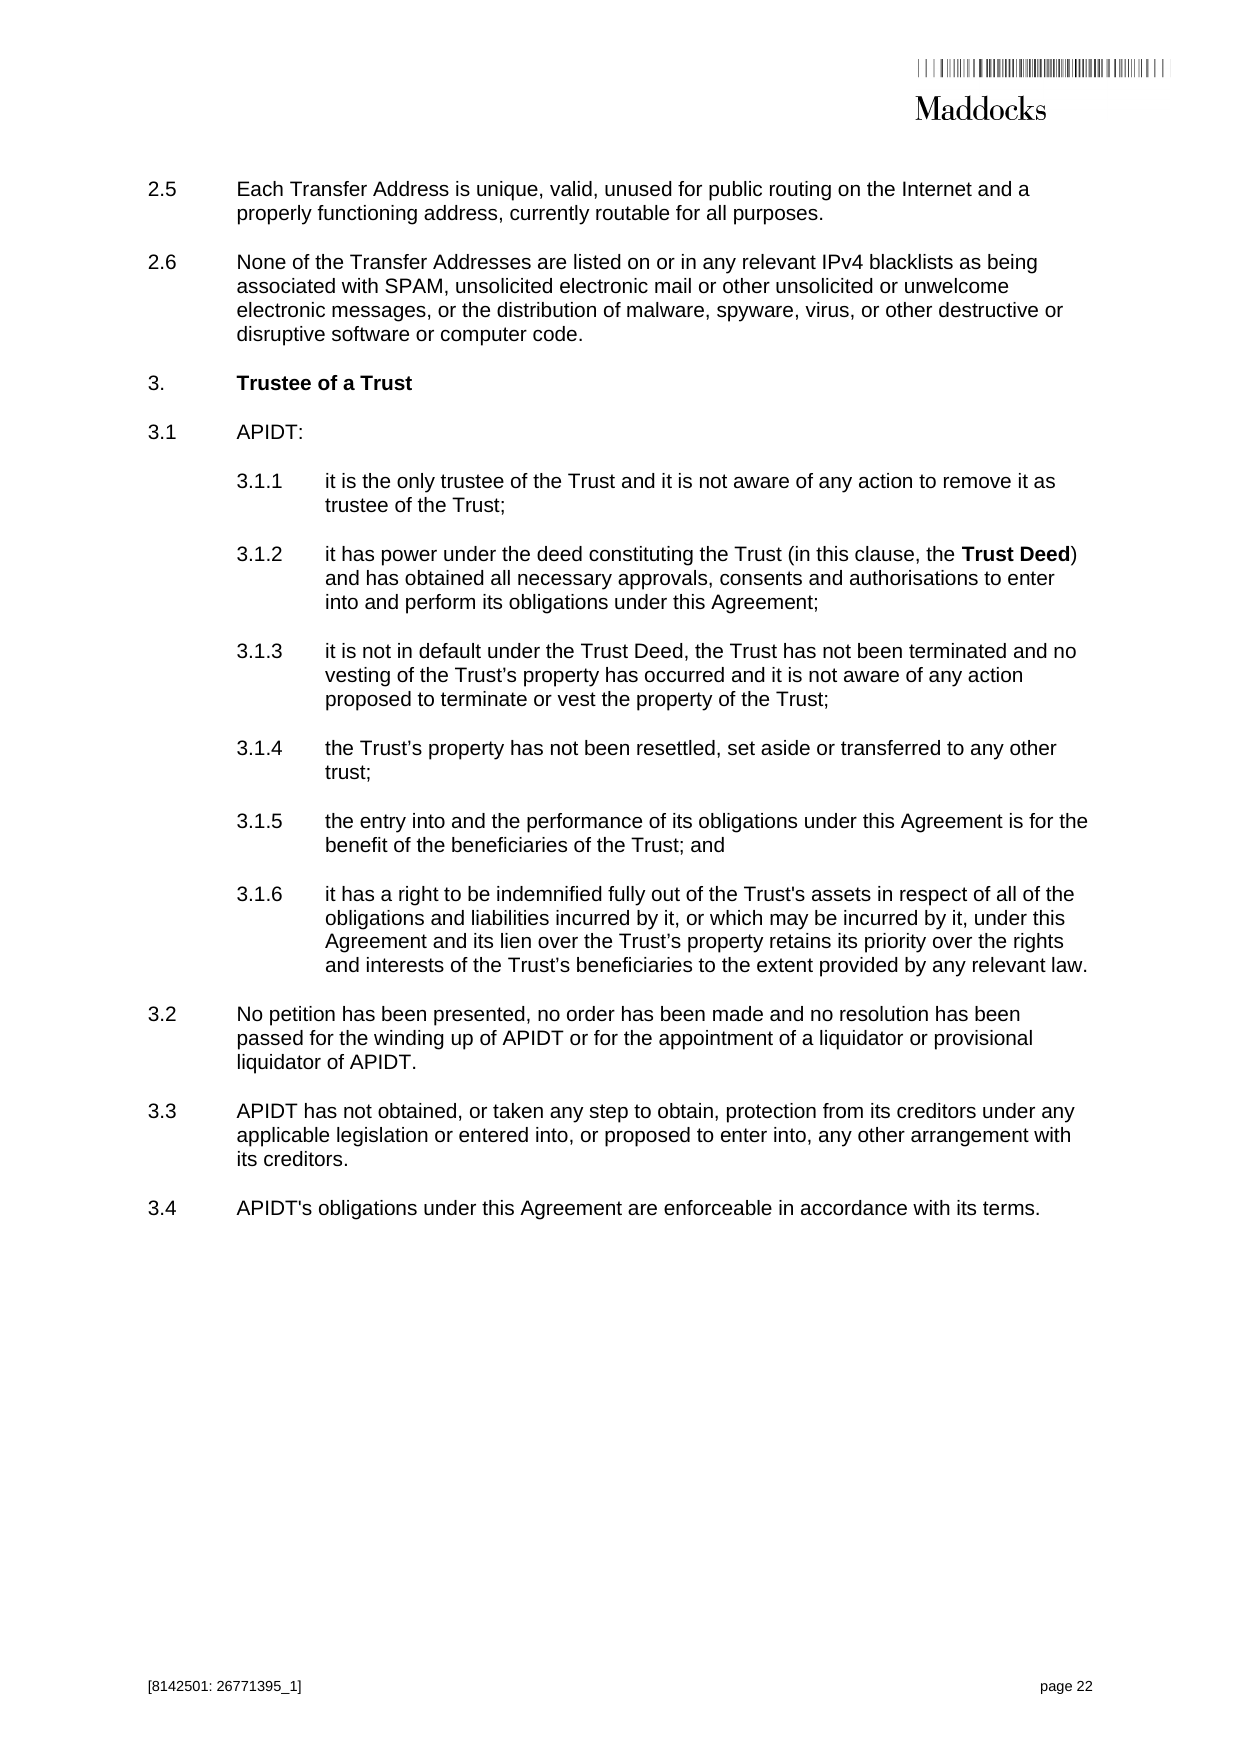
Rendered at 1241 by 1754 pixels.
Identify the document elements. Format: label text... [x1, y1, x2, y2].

text None of the Transfer Addresses are listed on or in any relevant IPv4 blacklists as being associated with SPAM, unsolicited electronic mail or other unsolicited or unwelcome electronic messages, or the distribution of malware, spyware, virus, or other destructive or disruptive software or computer code. [148, 250, 1092, 346]
text No petition has been presented, no order has been made and no resolution has been passed for the winding up of APIDT or for the appointment of a liquidator or provisional liquidator of APIDT. [148, 1002, 1092, 1074]
text APIDT's obligations under this Agreement are enforceable in accordance with its terms. [148, 1196, 1092, 1220]
text APIDT: [148, 420, 1092, 444]
picture [915, 59, 1171, 120]
text the entry into and the performance of its obligations under this Agreement is for the benefit of the beneficiaries of the Trust; and [236, 808, 1092, 856]
text it is not in default under the Trust Deed, the Trust has not been terminated and no vesting of the Trust’s property has occurred and it is not aware of any action proposed to terminate or vest the property of the Trust; [236, 639, 1092, 711]
text Each Transfer Address is unique, valid, unused for public routing on the Internet and a properly functioning address, currently routable for all purposes. [148, 177, 1092, 225]
text it is the only trustee of the Trust and it is not aware of any action to remove it as trustee of the Trust; [236, 469, 1092, 517]
text APIDT has not obtained, or taken any step to obtain, protection from its creditors under any applicable legislation or entered into, or proposed to enter into, any other arrangement with its creditors. [148, 1099, 1092, 1171]
text the Trust’s property has not been resettled, set aside or transferred to any other trust; [236, 736, 1092, 783]
text it has power under the deed constituting the Trust (in this clause, the Trust Deed) and has obtained all necessary approvals, consents and authorisations to enter into and perform its obligations under this Agreement; [236, 542, 1092, 614]
text it has a right to be indemnified fully out of the Trust's assets in respect of all of the obligations and liabilities incurred by it, or which may be incurred by it, under this Agreement and its lien over the Trust’s property retains its priority over the rights and interests of the Trust’s beneficiaries to the extent provided by any relevant law. [236, 881, 1092, 977]
text Trustee of a Trust [148, 371, 1092, 395]
